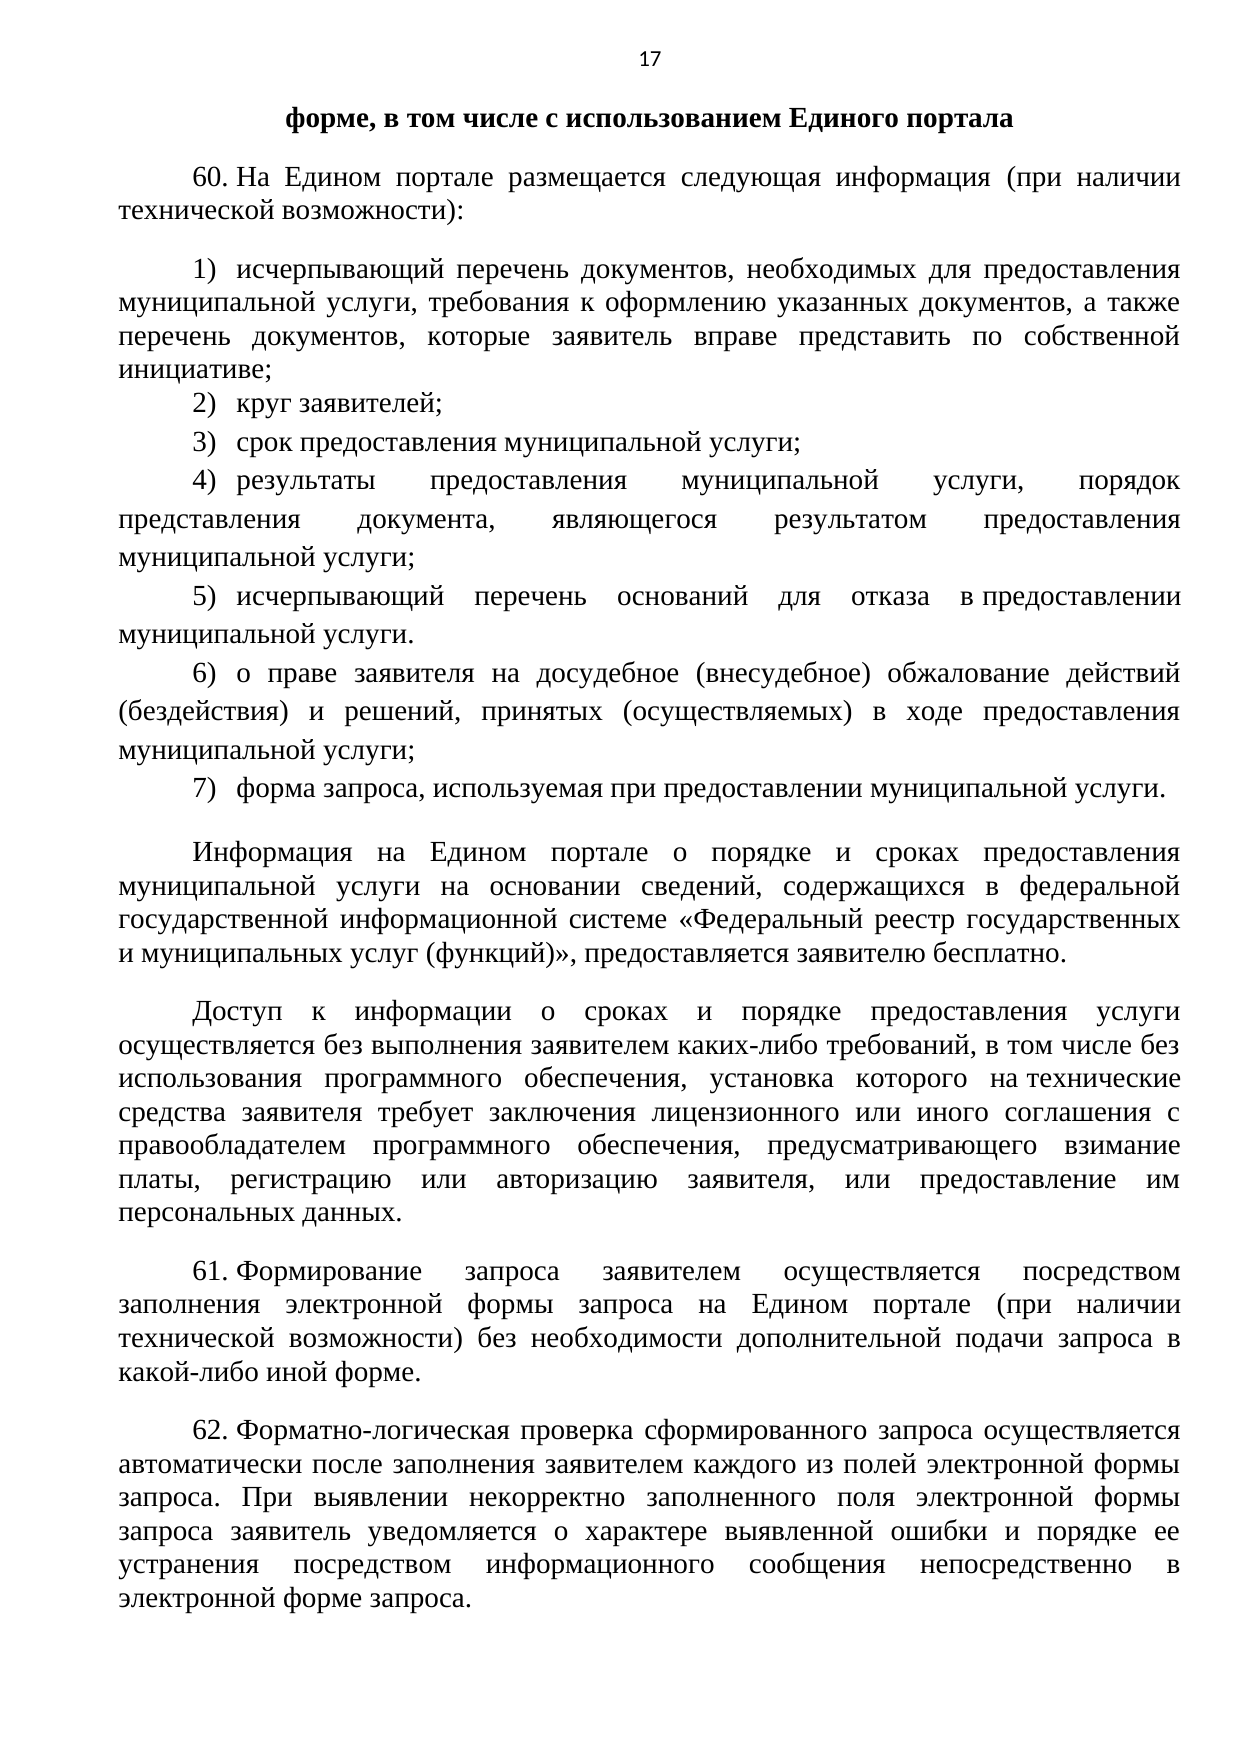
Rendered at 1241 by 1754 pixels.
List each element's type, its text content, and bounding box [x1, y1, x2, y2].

title форме, в том числе с использованием Единого портала [118, 100, 1181, 134]
text 61. Формирование запроса заявителем осуществляется посредством заполнения электронной формы запроса на Едином портале (при наличии технической возможности) без необходимости дополнительной подачи запроса в какой-либо иной форме. [118, 1253, 1181, 1387]
list круг заявителей; [118, 385, 1181, 419]
text 62. Форматно-логическая проверка сформированного запроса осуществляется автоматически после заполнения заявителем каждого из полей электронной формы запроса. При выявлении некорректно заполненного поля электронной формы запроса заявитель уведомляется о характере выявленной ошибки и порядке ее устранения посредством информационного сообщения непосредственно в электронной форме запроса. [118, 1412, 1181, 1613]
list о праве заявителя на досудебное (внесудебное) обжалование действий (бездействия) и решений, принятых (осуществляемых) в ходе предоставления муниципальной услуги; [118, 655, 1181, 766]
text 60. На Едином портале размещается следующая информация (при наличии технической возможности): [118, 159, 1181, 226]
list результаты предоставления муниципальной услуги, порядок представления документа, являющегося результатом предоставления муниципальной услуги; [118, 462, 1181, 573]
list исчерпывающий перечень оснований для отказа в предоставлении муниципальной услуги. [118, 578, 1181, 650]
text Доступ к информации о сроках и порядке предоставления услуги осуществляется без выполнения заявителем каких-либо требований, в том числе без использования программного обеспечения, установка которого на технические средства заявителя требует заключения лицензионного или иного соглашения с правообладателем программного обеспечения, предусматривающего взимание платы, регистрацию или авторизацию заявителя, или предоставление им персональных данных. [118, 993, 1181, 1228]
text Информация на Едином портале о порядке и сроках предоставления муниципальной услуги на основании сведений, содержащихся в федеральной государственной информационной системе «Федеральный реестр государственных и муниципальных услуг (функций)», предоставляется заявителю бесплатно. [118, 834, 1181, 968]
list исчерпывающий перечень документов, необходимых для предоставления муниципальной услуги, требования к оформлению указанных документов, а также перечень документов, которые заявитель вправе представить по собственной инициативе; [118, 251, 1181, 385]
list форма запроса, используемая при предоставлении муниципальной услуги. [118, 771, 1181, 804]
list срок предоставления муниципальной услуги; [118, 424, 1181, 457]
